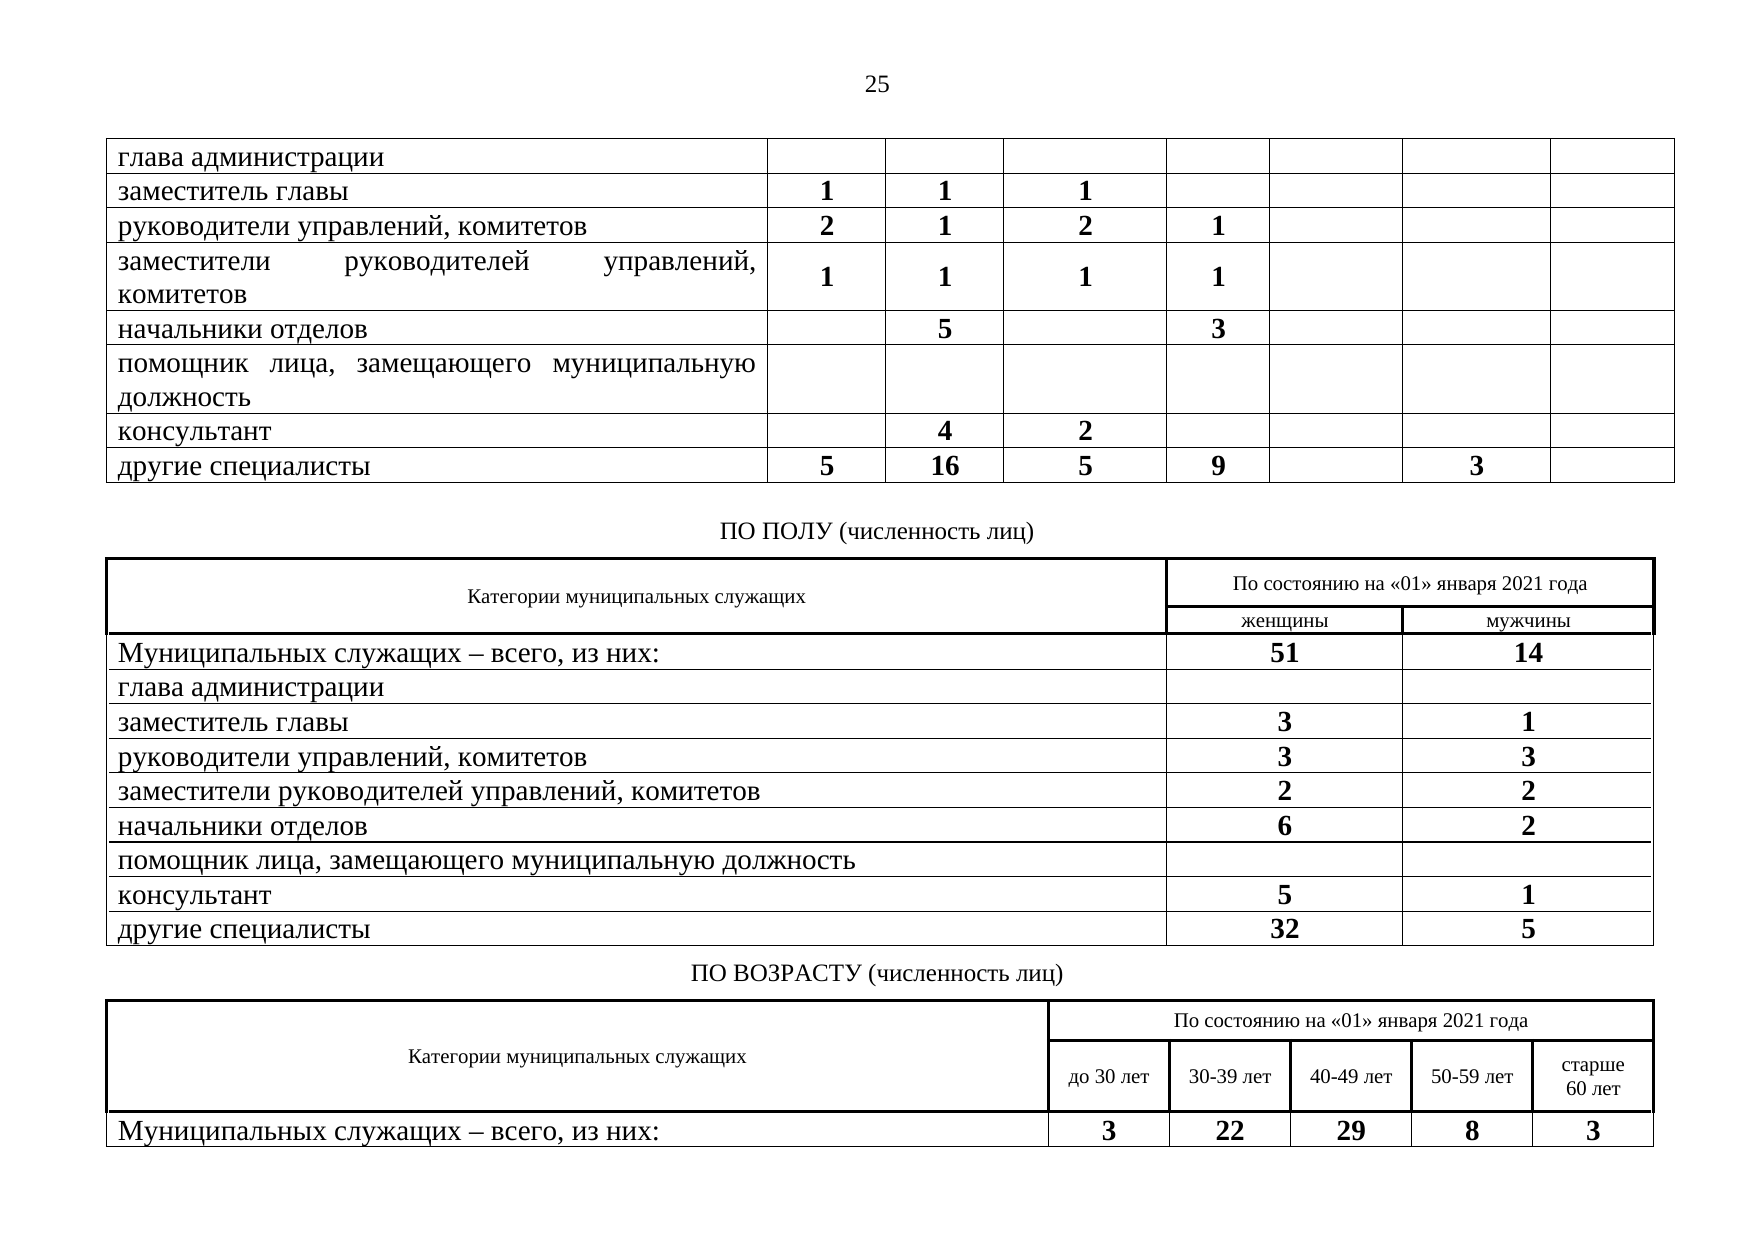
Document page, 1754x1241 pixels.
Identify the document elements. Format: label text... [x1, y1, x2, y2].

table_cell Муниципальных служащих – всего, из них: [107, 632, 1166, 668]
table_cell консультант [107, 414, 767, 447]
table_cell 8 [1412, 1113, 1532, 1146]
table_cell 1 [1004, 243, 1166, 310]
table_cell глава администрации [107, 669, 1166, 703]
table_cell консультант [107, 876, 1166, 911]
text ПО ВОЗРАСТУ (численность лиц) [118, 958, 1636, 987]
table_cell [1167, 345, 1269, 412]
table_header Категории муниципальных служащих [108, 1002, 1047, 1109]
table_cell [1551, 448, 1674, 482]
table_cell 2 [1403, 807, 1653, 841]
table_cell до 30 лет [1050, 1042, 1168, 1109]
table_cell заместители руководителей управлений, комитетов [107, 772, 1166, 807]
table_cell [1270, 174, 1402, 207]
text ПО ПОЛУ (численность лиц) [118, 516, 1636, 545]
table_cell 3 [1167, 704, 1402, 738]
table_cell Муниципальных служащих – всего, из них: [107, 1110, 1048, 1146]
table_cell 2 [1403, 772, 1653, 807]
table_cell 5 [1403, 911, 1653, 945]
table_header Категории муниципальных служащих [108, 560, 1165, 632]
table_cell [1403, 311, 1550, 344]
table_cell [1551, 345, 1674, 412]
table_cell помощник лица, замещающего муниципальную должность [107, 345, 767, 412]
table_cell 2 [1167, 773, 1402, 807]
table_cell 3 [1049, 1113, 1169, 1146]
table_cell [1551, 243, 1674, 310]
table_cell 30-39 лет [1171, 1042, 1289, 1109]
table_cell [1551, 174, 1674, 207]
table_cell женщины [1168, 608, 1401, 632]
table_cell [1403, 243, 1550, 310]
table_cell 3 [1403, 448, 1550, 482]
table_cell [1270, 139, 1402, 172]
table_cell 1 [886, 243, 1003, 310]
table_cell заместители руководителей управлений, комитетов [107, 243, 767, 310]
table_cell [1403, 669, 1653, 703]
table_cell 5 [1167, 877, 1402, 911]
table_cell 1 [1403, 703, 1653, 738]
table_cell заместитель главы [107, 703, 1166, 738]
table_cell 40-49 лет [1292, 1042, 1410, 1109]
table_cell руководители управлений, комитетов [107, 738, 1166, 772]
table_cell [1004, 139, 1166, 172]
table_cell 14 [1403, 632, 1653, 668]
table_cell [1004, 311, 1166, 344]
table_cell [1167, 414, 1269, 447]
table_cell [768, 414, 885, 447]
table_header По состоянию на «01» января 2021 года [1168, 560, 1652, 605]
table_cell 1 [1167, 243, 1269, 310]
table_cell 2 [768, 208, 885, 242]
table_cell 1 [886, 208, 1003, 242]
table_cell 5 [886, 311, 1003, 344]
table_cell 1 [1403, 876, 1653, 911]
table_cell начальники отделов [107, 311, 767, 344]
table_cell [1270, 414, 1402, 447]
table_cell [886, 345, 1003, 412]
table_cell 3 [1167, 739, 1402, 772]
table_cell [1167, 843, 1402, 876]
table_cell [1403, 841, 1653, 876]
table_cell [1403, 208, 1550, 242]
table_cell 1 [768, 243, 885, 310]
table_cell другие специалисты [107, 448, 767, 482]
table_cell 1 [1167, 208, 1269, 242]
table_cell помощник лица, замещающего муниципальную должность [107, 841, 1166, 876]
table_cell [1551, 414, 1674, 447]
table_cell 1 [1004, 174, 1166, 207]
table_cell 32 [1167, 912, 1402, 945]
table_cell старше 60 лет [1534, 1042, 1652, 1109]
table_cell [768, 345, 885, 412]
table_cell глава администрации [107, 139, 767, 172]
table_cell [768, 139, 885, 172]
table_cell 51 [1167, 635, 1402, 668]
table_cell [1004, 345, 1166, 412]
table_cell 9 [1167, 448, 1269, 482]
table_cell начальники отделов [107, 807, 1166, 841]
table_cell 16 [886, 448, 1003, 482]
table_cell [1270, 345, 1402, 412]
table_cell [886, 139, 1003, 172]
table_cell 29 [1291, 1113, 1411, 1146]
table_cell [1551, 139, 1674, 172]
table_cell 50-59 лет [1413, 1042, 1531, 1109]
table_cell [1270, 208, 1402, 242]
table_cell 5 [768, 448, 885, 482]
table_cell [1403, 139, 1550, 172]
table_cell заместитель главы [107, 174, 767, 207]
table_cell 3 [1167, 311, 1269, 344]
table_header По состоянию на «01» января 2021 года [1050, 1002, 1652, 1039]
table_cell [1403, 345, 1550, 412]
table_cell руководители управлений, комитетов [107, 208, 767, 242]
table_cell [1270, 311, 1402, 344]
table_cell 2 [1004, 414, 1166, 447]
table_cell [1270, 448, 1402, 482]
table_cell мужчины [1404, 608, 1652, 632]
table_cell [1551, 208, 1674, 242]
table_cell 5 [1004, 448, 1166, 482]
table_cell 3 [1403, 738, 1653, 772]
table_cell другие специалисты [107, 911, 1166, 945]
table_cell [1167, 174, 1269, 207]
table_cell [1403, 174, 1550, 207]
table_cell 6 [1167, 808, 1402, 841]
table_cell 22 [1170, 1113, 1290, 1146]
table_cell 2 [1004, 208, 1166, 242]
table_cell [1403, 414, 1550, 447]
table_cell 3 [1533, 1110, 1653, 1146]
table_cell [1270, 243, 1402, 310]
table_cell 4 [886, 414, 1003, 447]
table_cell [1551, 311, 1674, 344]
table_cell 1 [886, 174, 1003, 207]
table_cell [1167, 139, 1269, 172]
table_cell 1 [768, 174, 885, 207]
table_cell [1167, 670, 1402, 703]
table_cell [768, 311, 885, 344]
